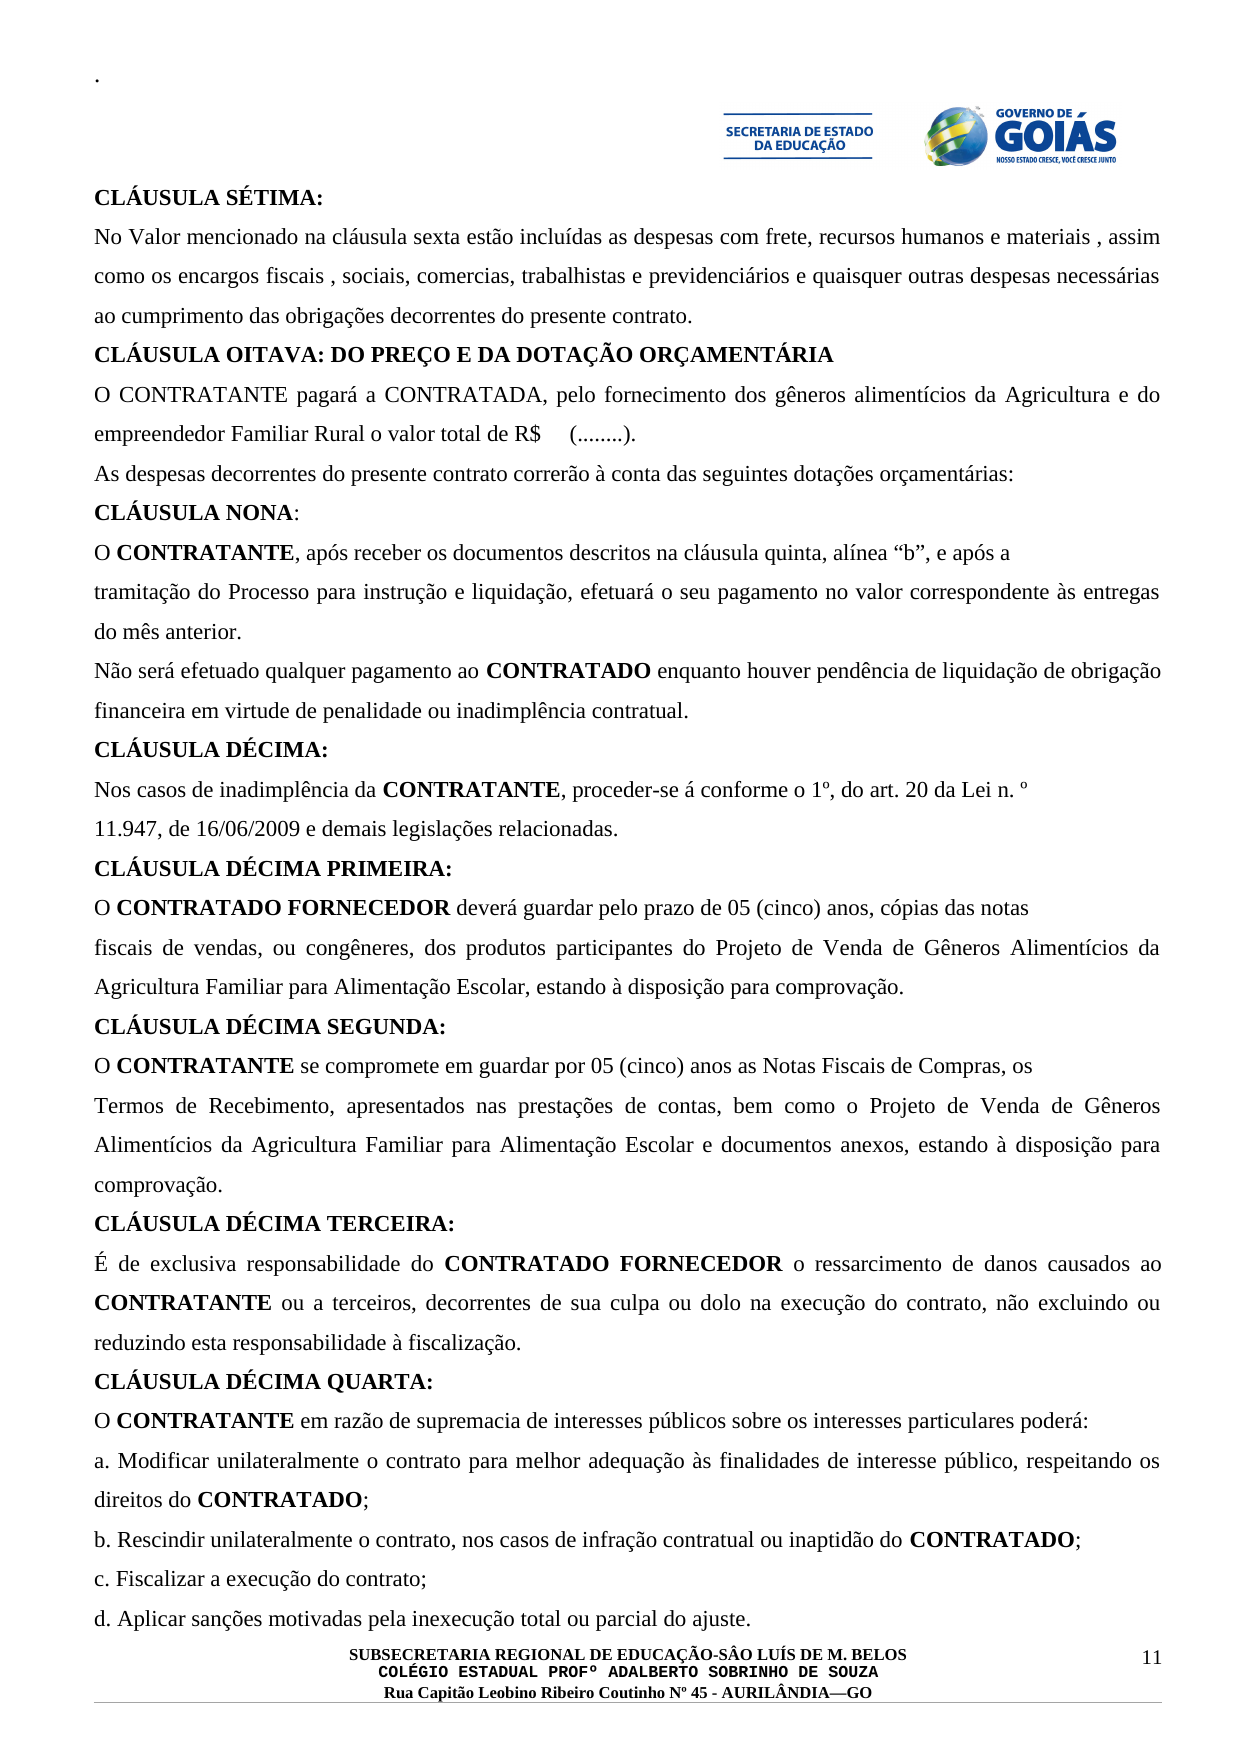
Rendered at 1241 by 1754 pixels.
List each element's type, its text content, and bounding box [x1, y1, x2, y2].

text fiscais de vendas, ou congêneres, dos produtos participantes do Projeto de Venda de Gêneros Alimentícios da Agricultura Familiar para Alimentação Escolar, estando à disposição para comprovação. [94, 934, 1162, 999]
text O CONTRATANTE se compromete em guardar por 05 (cinco) anos as Notas Fiscais de Compras, os [94, 1052, 1162, 1078]
text CLÁUSULA OITAVA: DO PREÇO E DA DOTAÇÃO ORÇAMENTÁRIA [94, 342, 1162, 368]
text CLÁUSULA DÉCIMA SEGUNDA: [94, 1013, 1162, 1039]
text Não será efetuado qualquer pagamento ao CONTRATADO enquanto houver pendência de liquidação de obrigação financeira em virtude de penalidade ou inadimplência contratual. [94, 657, 1162, 723]
text O CONTRATANTE, após receber os documentos descritos na cláusula quinta, alínea “b”, e após a [94, 539, 1162, 565]
text CLÁUSULA DÉCIMA QUARTA: [94, 1368, 1162, 1394]
text CLÁUSULA SÉTIMA: [94, 184, 1162, 210]
text As despesas decorrentes do presente contrato correrão à conta das seguintes dotações orçamentárias: [94, 460, 1162, 486]
text O CONTRATANTE em razão de supremacia de interesses públicos sobre os interesses particulares poderá: [94, 1407, 1162, 1434]
text b. Rescindir unilateralmente o contrato, nos casos de infração contratual ou inaptidão do CONTRATADO; [94, 1526, 1162, 1552]
text tramitação do Processo para instrução e liquidação, efetuará o seu pagamento no valor correspondente às entregas do mês anterior. [94, 578, 1162, 644]
text CLÁUSULA DÉCIMA TERCEIRA: [94, 1210, 1162, 1236]
text O CONTRATADO FORNECEDOR deverá guardar pelo prazo de 05 (cinco) anos, cópias das notas [94, 894, 1162, 921]
text a. Modificar unilateralmente o contrato para melhor adequação às finalidades de interesse público, respeitando os direitos do CONTRATADO; [94, 1447, 1162, 1513]
text CLÁUSULA DÉCIMA: [94, 736, 1162, 763]
text CLÁUSULA NONA: [94, 499, 1162, 526]
text c. Fiscalizar a execução do contrato; [94, 1565, 1162, 1592]
text Nos casos de inadimplência da CONTRATANTE, proceder-se á conforme o 1º, do art. 20 da Lei n. º [94, 776, 1162, 802]
text CLÁUSULA DÉCIMA PRIMEIRA: [94, 855, 1162, 881]
picture [718, 102, 1123, 170]
text 11.947, de 16/06/2009 e demais legislações relacionadas. [94, 815, 1162, 842]
text No Valor mencionado na cláusula sexta estão incluídas as despesas com frete, recursos humanos e materiais , assim como os encargos fiscais , sociais, comercias, trabalhistas e previdenciários e quaisquer outras despesas necessárias ao cumprimento das obrigações decorrentes do presente contrato. [94, 223, 1162, 328]
text Termos de Recebimento, apresentados nas prestações de contas, bem como o Projeto de Venda de Gêneros Alimentícios da Agricultura Familiar para Alimentação Escolar e documentos anexos, estando à disposição para comprovação. [94, 1092, 1162, 1197]
text É de exclusiva responsabilidade do CONTRATADO FORNECEDOR o ressarcimento de danos causados ao CONTRATANTE ou a terceiros, decorrentes de sua culpa ou dolo na execução do contrato, não excluindo ou reduzindo esta responsabilidade à fiscalização. [94, 1249, 1162, 1355]
text d. Aplicar sanções motivadas pela inexecução total ou parcial do ajuste. [94, 1605, 1162, 1631]
text O CONTRATANTE pagará a CONTRATADA, pelo fornecimento dos gêneros alimentícios da Agricultura e do empreendedor Familiar Rural o valor total de R$ (........). [94, 381, 1162, 447]
